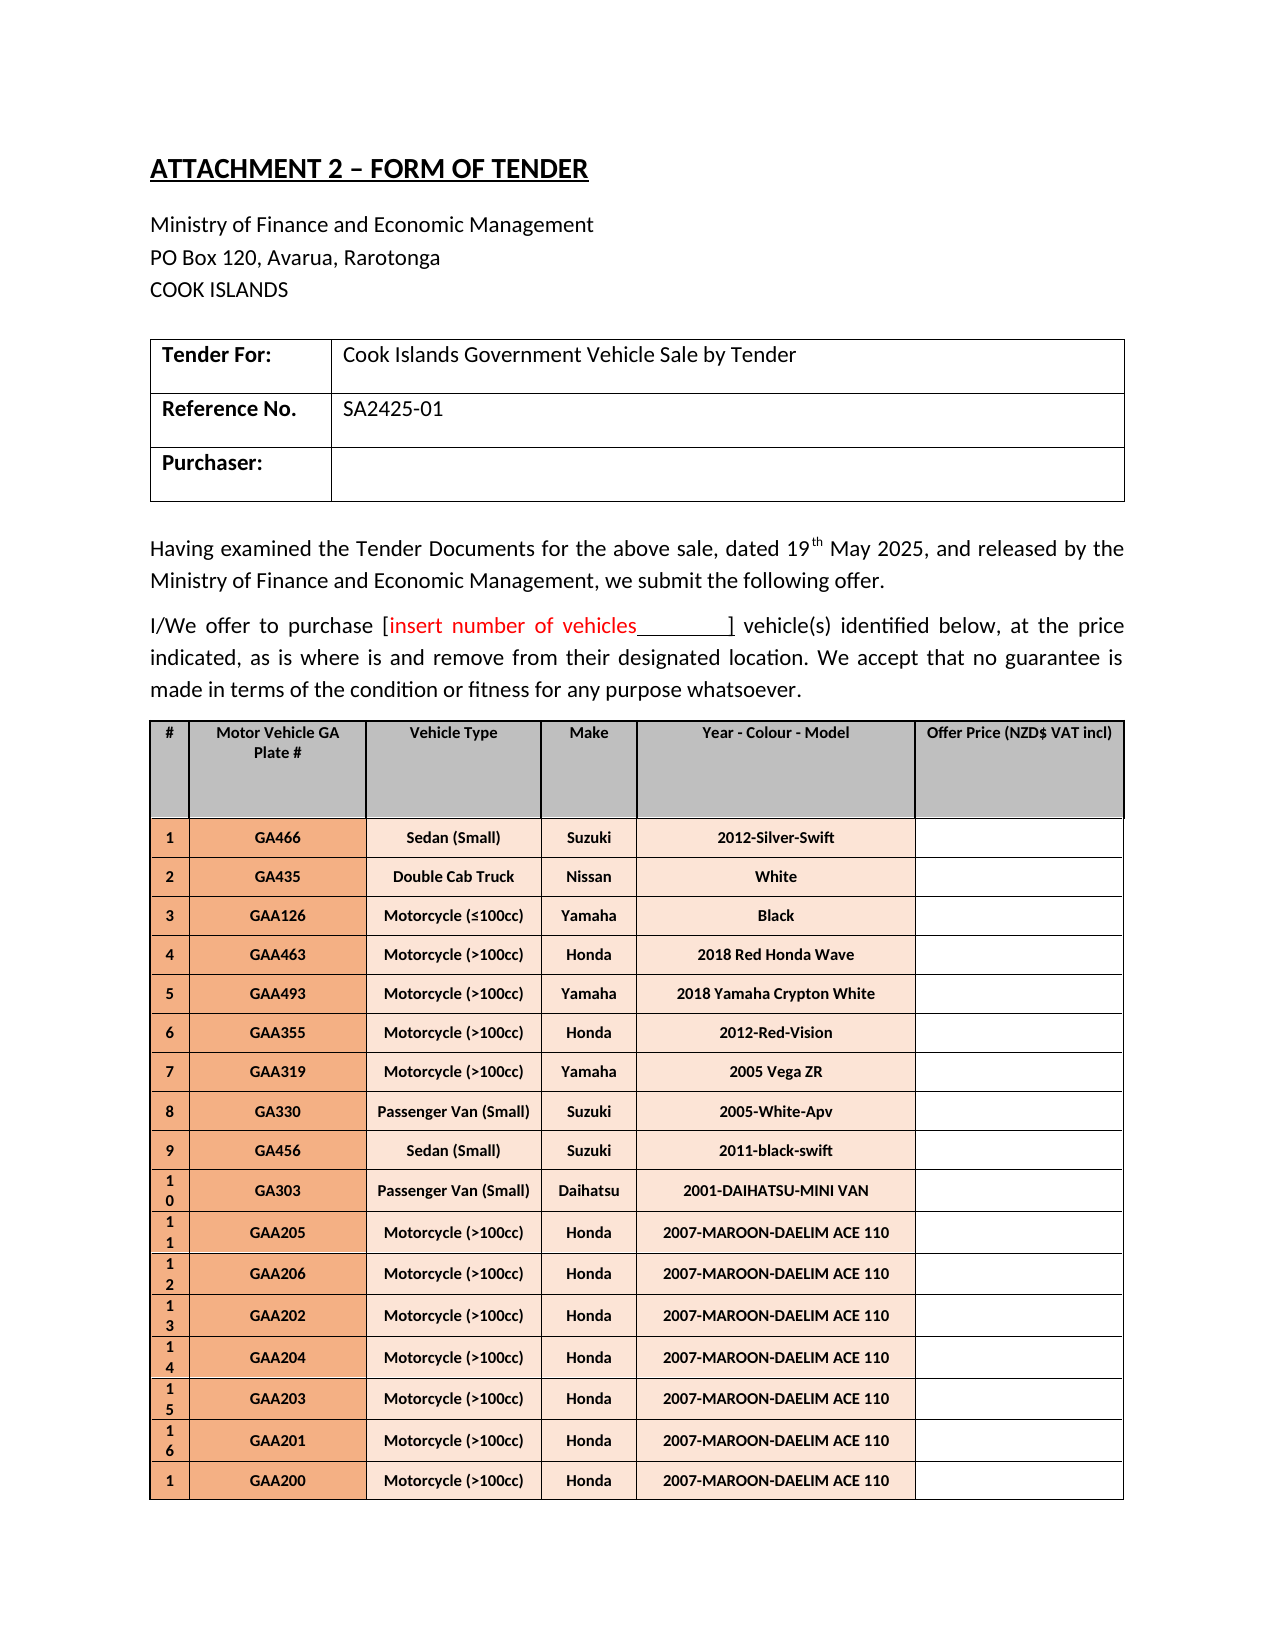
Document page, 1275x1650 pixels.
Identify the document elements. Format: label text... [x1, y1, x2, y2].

table_cell [332, 448, 1124, 501]
table_cell [916, 935, 1123, 974]
table_cell 17 [151, 1462, 189, 1499]
table_cell [916, 1052, 1123, 1091]
table_cell Passenger Van (Small) [367, 1170, 541, 1211]
table_cell Honda [542, 1462, 636, 1499]
table_cell [916, 857, 1123, 896]
table_header Vehicle Type [367, 722, 540, 817]
table_cell [916, 1013, 1123, 1052]
table_cell GAA205 [190, 1212, 366, 1252]
table_cell Motorcycle (>100cc) [367, 975, 541, 1013]
table_cell 16 [151, 1420, 189, 1461]
table_cell GAA202 [190, 1295, 366, 1336]
table_cell [916, 1336, 1123, 1377]
table_cell Motorcycle (≤100cc) [367, 897, 541, 935]
table_cell Suzuki [542, 1131, 636, 1169]
table_cell Motorcycle (>100cc) [367, 1420, 541, 1461]
table_cell GAA126 [190, 897, 366, 935]
table_cell 2001-DAIHATSU-MINI VAN [637, 1170, 915, 1211]
table_cell Motorcycle (>100cc) [367, 1212, 541, 1252]
table_header Tender For: [151, 340, 331, 393]
table_cell [916, 1130, 1123, 1169]
table_cell 2007-MAROON-DAELIM ACE 110 [637, 1420, 915, 1461]
table_cell White [637, 858, 915, 896]
table_cell 2007-MAROON-DAELIM ACE 110 [637, 1379, 915, 1419]
table_header Make [542, 722, 636, 817]
table_cell Honda [542, 1295, 636, 1336]
text Attachment 2 – FORM OF TENDER [150, 150, 1125, 186]
text Having examined the Tender Documents for the above sale, dated 19th May 2025, and released by the Ministry of Finance and Economic Management, we submit the following offer. [150, 534, 1125, 594]
table_cell Honda [542, 1212, 636, 1252]
table_cell GA303 [190, 1170, 366, 1211]
table_cell 2018 Yamaha Crypton White [637, 975, 915, 1013]
table_header Motor Vehicle GA Plate # [190, 722, 365, 817]
table_cell Passenger Van (Small) [367, 1092, 541, 1130]
table_cell Suzuki [542, 819, 636, 857]
table_cell Motorcycle (>100cc) [367, 1053, 541, 1091]
table_cell 15 [151, 1379, 189, 1419]
table_cell Honda [542, 1337, 636, 1377]
text I/We offer to purchase [insert number of vehicles ] vehicle(s) identified below, at the price indicated, as is where is and remove from their designated location. We accept that no guarantee is made in terms of the condition or fitness for any purpose whatsoever. [150, 611, 1125, 703]
table_cell 14 [151, 1337, 189, 1377]
table_cell Motorcycle (>100cc) [367, 1337, 541, 1377]
table_cell Double Cab Truck [367, 858, 541, 896]
table_cell GAA493 [190, 975, 366, 1013]
table_cell Honda [542, 936, 636, 974]
table_cell 2018 Red Honda Wave [637, 936, 915, 974]
table_cell GAA319 [190, 1053, 366, 1091]
table_cell Motorcycle (>100cc) [367, 1295, 541, 1336]
table_cell 9 [151, 1131, 189, 1169]
table_cell 8 [151, 1092, 189, 1130]
table_cell 2005-White-Apv [637, 1092, 915, 1130]
table_cell 6 [151, 1014, 189, 1052]
table_cell Honda [542, 1379, 636, 1419]
table_cell Motorcycle (>100cc) [367, 1014, 541, 1052]
table_cell 12 [151, 1254, 189, 1294]
table_cell Yamaha [542, 975, 636, 1013]
table_cell GAA355 [190, 1014, 366, 1052]
table_cell [916, 1294, 1123, 1336]
table_cell [916, 1253, 1123, 1294]
table_cell [916, 1211, 1123, 1252]
table_cell 2007-MAROON-DAELIM ACE 110 [637, 1212, 915, 1252]
table_cell Motorcycle (>100cc) [367, 1379, 541, 1419]
table_cell GAA463 [190, 936, 366, 974]
table_cell Reference No. [151, 394, 331, 447]
table_cell 2007-MAROON-DAELIM ACE 110 [637, 1337, 915, 1377]
table_cell Nissan [542, 858, 636, 896]
table_cell 2011-black-swift [637, 1131, 915, 1169]
text Ministry of Finance and Economic Management [150, 211, 1125, 239]
table_cell Yamaha [542, 1053, 636, 1091]
table_cell Honda [542, 1420, 636, 1461]
table_cell 2012-Silver-Swift [637, 819, 915, 857]
table_cell Suzuki [542, 1092, 636, 1130]
table_cell [916, 974, 1123, 1013]
table_cell [916, 818, 1123, 857]
text PO Box 120, Avarua, Rarotonga [150, 243, 1125, 271]
table_cell Motorcycle (>100cc) [367, 1462, 541, 1499]
table_cell GAA203 [190, 1379, 366, 1419]
table_cell 13 [151, 1295, 189, 1336]
table_cell Purchaser: [151, 448, 331, 501]
table_header Cook Islands Government Vehicle Sale by Tender [332, 340, 1124, 393]
table_cell 2007-MAROON-DAELIM ACE 110 [637, 1295, 915, 1336]
table_cell Motorcycle (>100cc) [367, 1254, 541, 1294]
table_cell 2 [151, 858, 189, 896]
table_cell 5 [151, 975, 189, 1013]
table_cell GA330 [190, 1092, 366, 1130]
table_cell [916, 896, 1123, 935]
table_cell GAA206 [190, 1254, 366, 1294]
table_header Year - Colour - Model [638, 722, 914, 817]
text COOK ISLANDS [150, 275, 1125, 303]
table_cell [916, 1461, 1123, 1499]
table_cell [637, 1462, 915, 1499]
table_cell 11 [151, 1212, 189, 1252]
table_cell SA2425-01 [332, 394, 1124, 447]
table_cell Sedan (Small) [367, 1131, 541, 1169]
table_cell 10 [151, 1170, 189, 1211]
table_cell Motorcycle (>100cc) [367, 936, 541, 974]
table_cell GA456 [190, 1131, 366, 1169]
table_cell GAA200 [190, 1462, 366, 1499]
table_cell 7 [151, 1053, 189, 1091]
table_cell 4 [151, 936, 189, 974]
table_cell Daihatsu [542, 1170, 636, 1211]
table_cell [916, 1378, 1123, 1419]
table_cell 3 [151, 897, 189, 935]
table_cell [916, 1419, 1123, 1461]
table_cell [916, 1091, 1123, 1130]
table_cell GAA201 [190, 1420, 366, 1461]
table_header # [151, 722, 188, 817]
table_cell GAA204 [190, 1337, 366, 1377]
table_header Offer Price (NZD$ VAT incl) [916, 722, 1123, 817]
table_cell Honda [542, 1254, 636, 1294]
table_cell GA435 [190, 858, 366, 896]
table_cell 2005 Vega ZR [637, 1053, 915, 1091]
table_cell Honda [542, 1014, 636, 1052]
table_cell Yamaha [542, 897, 636, 935]
table_cell Sedan (Small) [367, 819, 541, 857]
table_cell 2007-MAROON-DAELIM ACE 110 [637, 1254, 915, 1294]
table_cell Black [637, 897, 915, 935]
table_cell [916, 1169, 1123, 1211]
table_cell 2012-Red-Vision [637, 1014, 915, 1052]
table_cell 1 [151, 819, 189, 857]
table_cell GA466 [190, 819, 366, 857]
